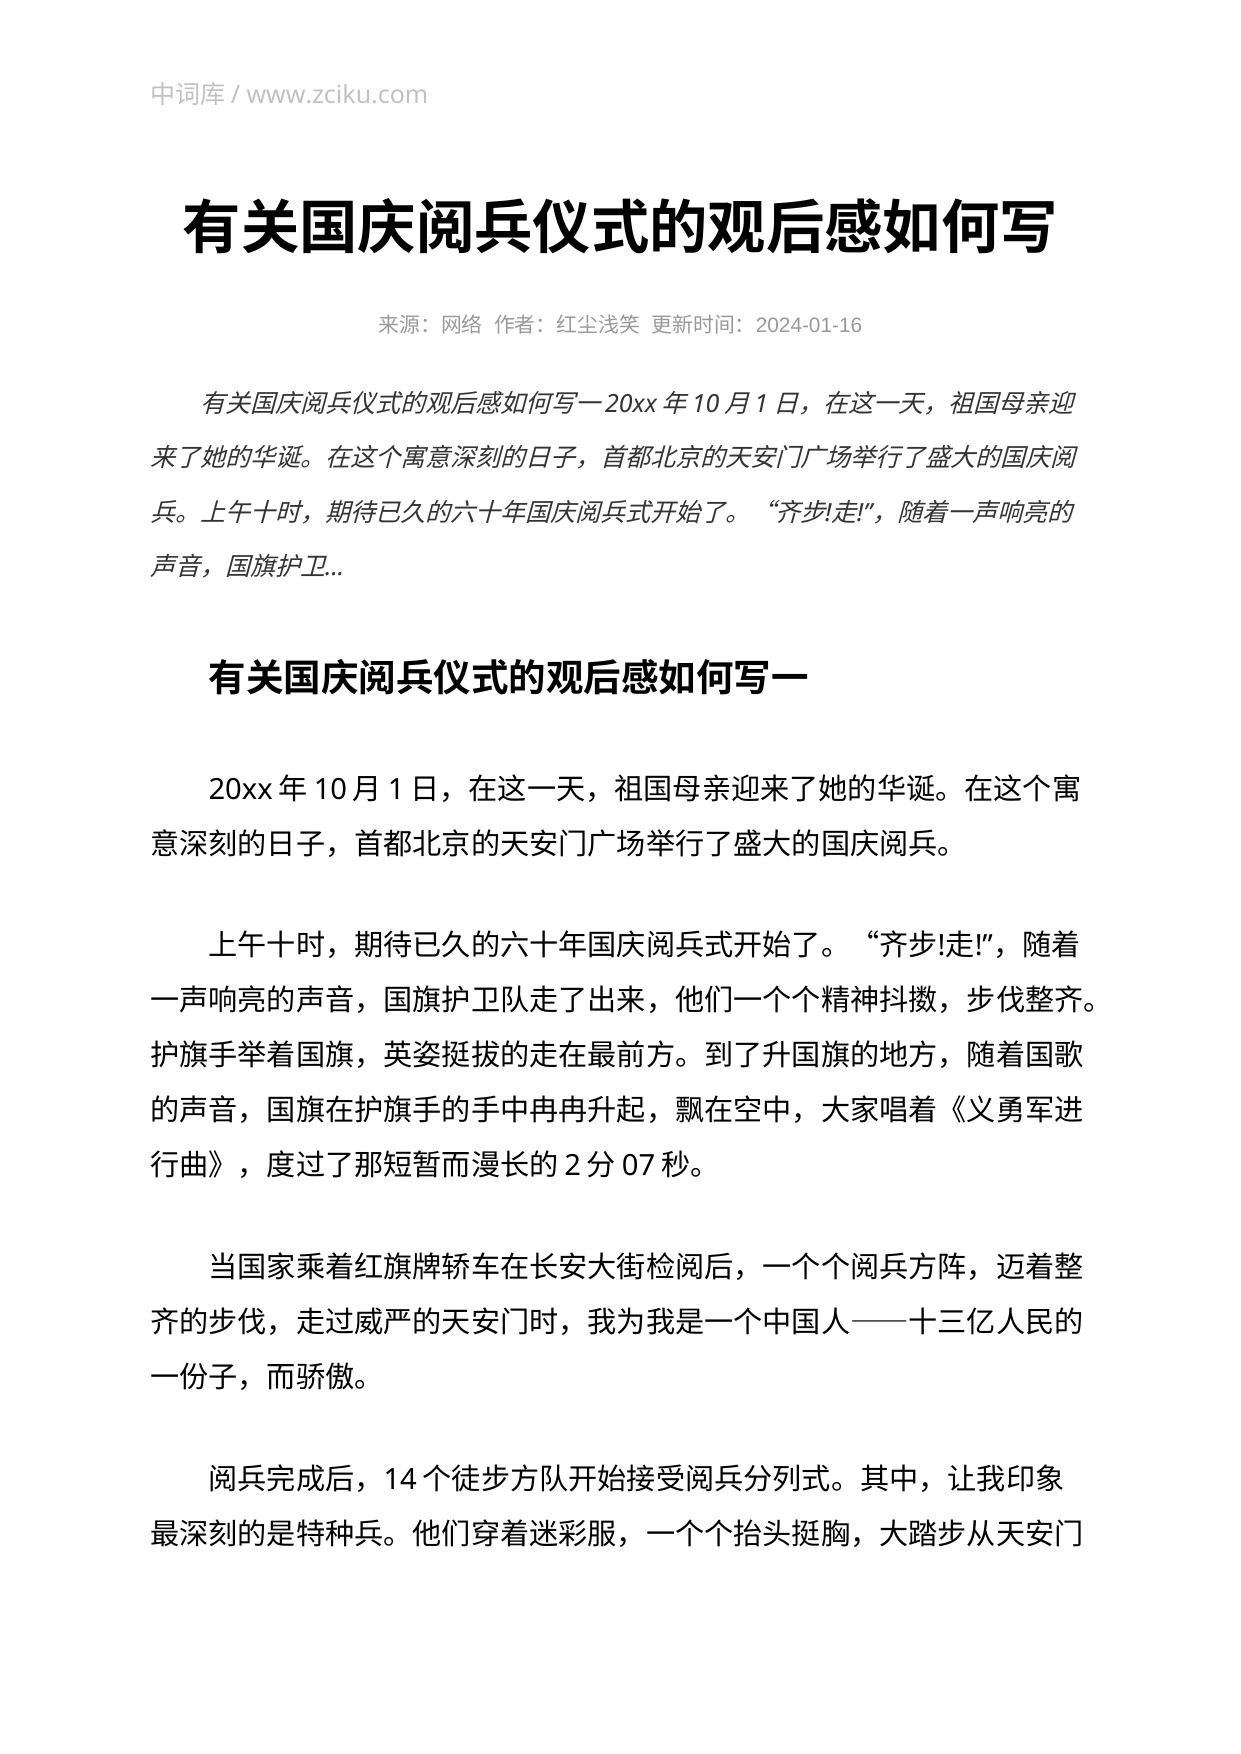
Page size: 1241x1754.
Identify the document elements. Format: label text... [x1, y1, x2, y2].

text 上午十时，期待已久的六十年国庆阅兵式开始了。“齐步!走!”，随着一声响亮的声音，国旗护卫队走了出来，他们一个个精神抖擞，步伐整齐。护旗手举着国旗，英姿挺拔的走在最前方。到了升国旗的地方，随着国歌的声音，国旗在护旗手的手中冉冉升起，飘在空中，大家唱着《义勇军进行曲》，度过了那短暂而漫长的2分07秒。 [150, 922, 1090, 1184]
subtitle 有关国庆阅兵仪式的观后感如何写 [150, 181, 1090, 266]
text 20xx年10月1日，在这一天，祖国母亲迎来了她的华诞。在这个寓意深刻的日子，首都北京的天安门广场举行了盛大的国庆阅兵。 [150, 765, 1090, 862]
text 来源：网络 作者：红尘浅笑 更新时间：2024-01-16 [150, 313, 1090, 337]
text 有关国庆阅兵仪式的观后感如何写一20xx年10月1日，在这一天，祖国母亲迎来了她的华诞。在这个寓意深刻的日子，首都北京的天安门广场举行了盛大的国庆阅兵。上午十时，期待已久的六十年国庆阅兵式开始了。“齐步!走!”，随着一声响亮的声音，国旗护卫... [150, 383, 1090, 583]
text 有关国庆阅兵仪式的观后感如何写一 [150, 648, 1090, 702]
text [150, 1455, 1090, 1552]
text 当国家乘着红旗牌轿车在长安大街检阅后，一个个阅兵方阵，迈着整齐的步伐，走过威严的天安门时，我为我是一个中国人——十三亿人民的一份子，而骄傲。 [150, 1244, 1090, 1396]
